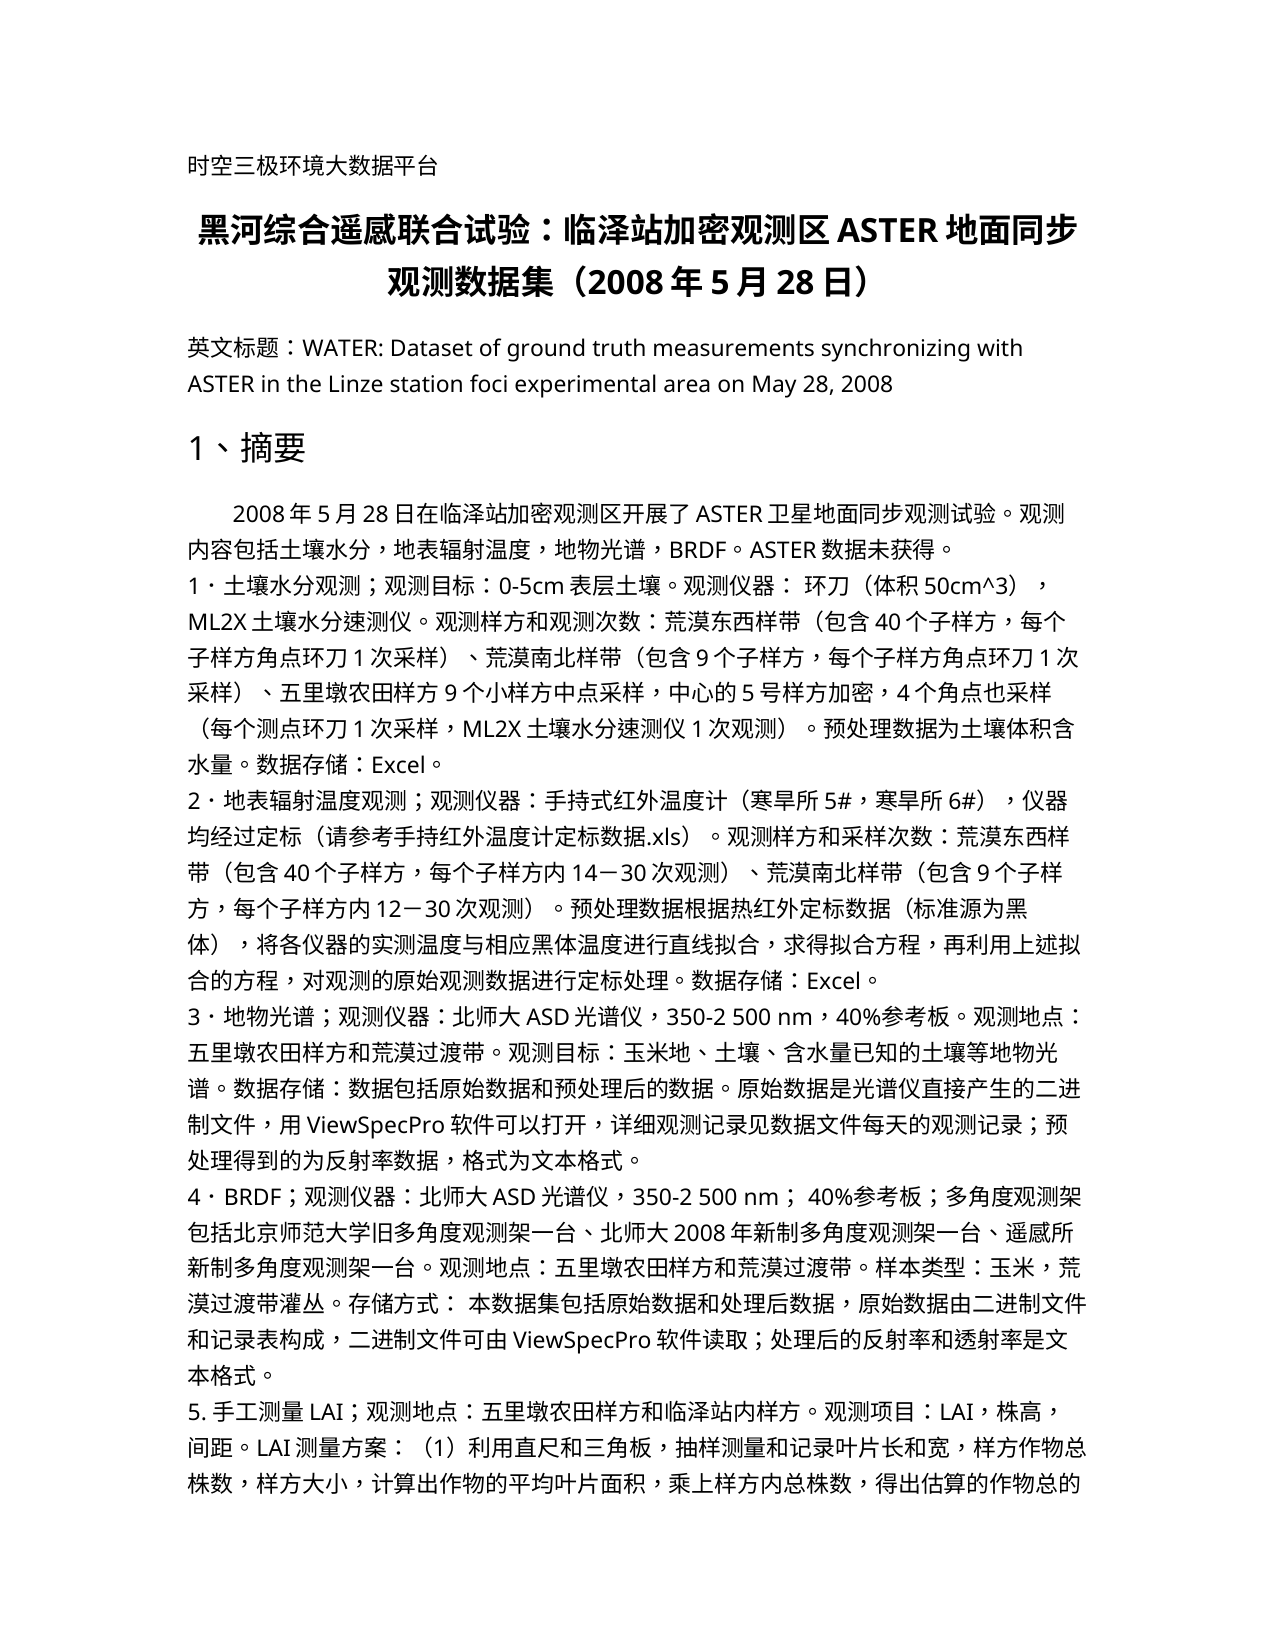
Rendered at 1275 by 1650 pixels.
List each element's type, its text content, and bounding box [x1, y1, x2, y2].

text 时空三极环境大数据平台 [187, 150, 1087, 181]
text 英文标题：WATER: Dataset of ground truth measurements synchronizing with ASTER in the Linze station foci experimental area on May 28, 2008 [187, 332, 1087, 399]
text 1、摘要 [187, 425, 1087, 470]
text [187, 498, 1087, 1499]
text 黑河综合遥感联合试验：临泽站加密观测区ASTER地面同步观测数据集（2008年5月28日） [187, 207, 1087, 304]
